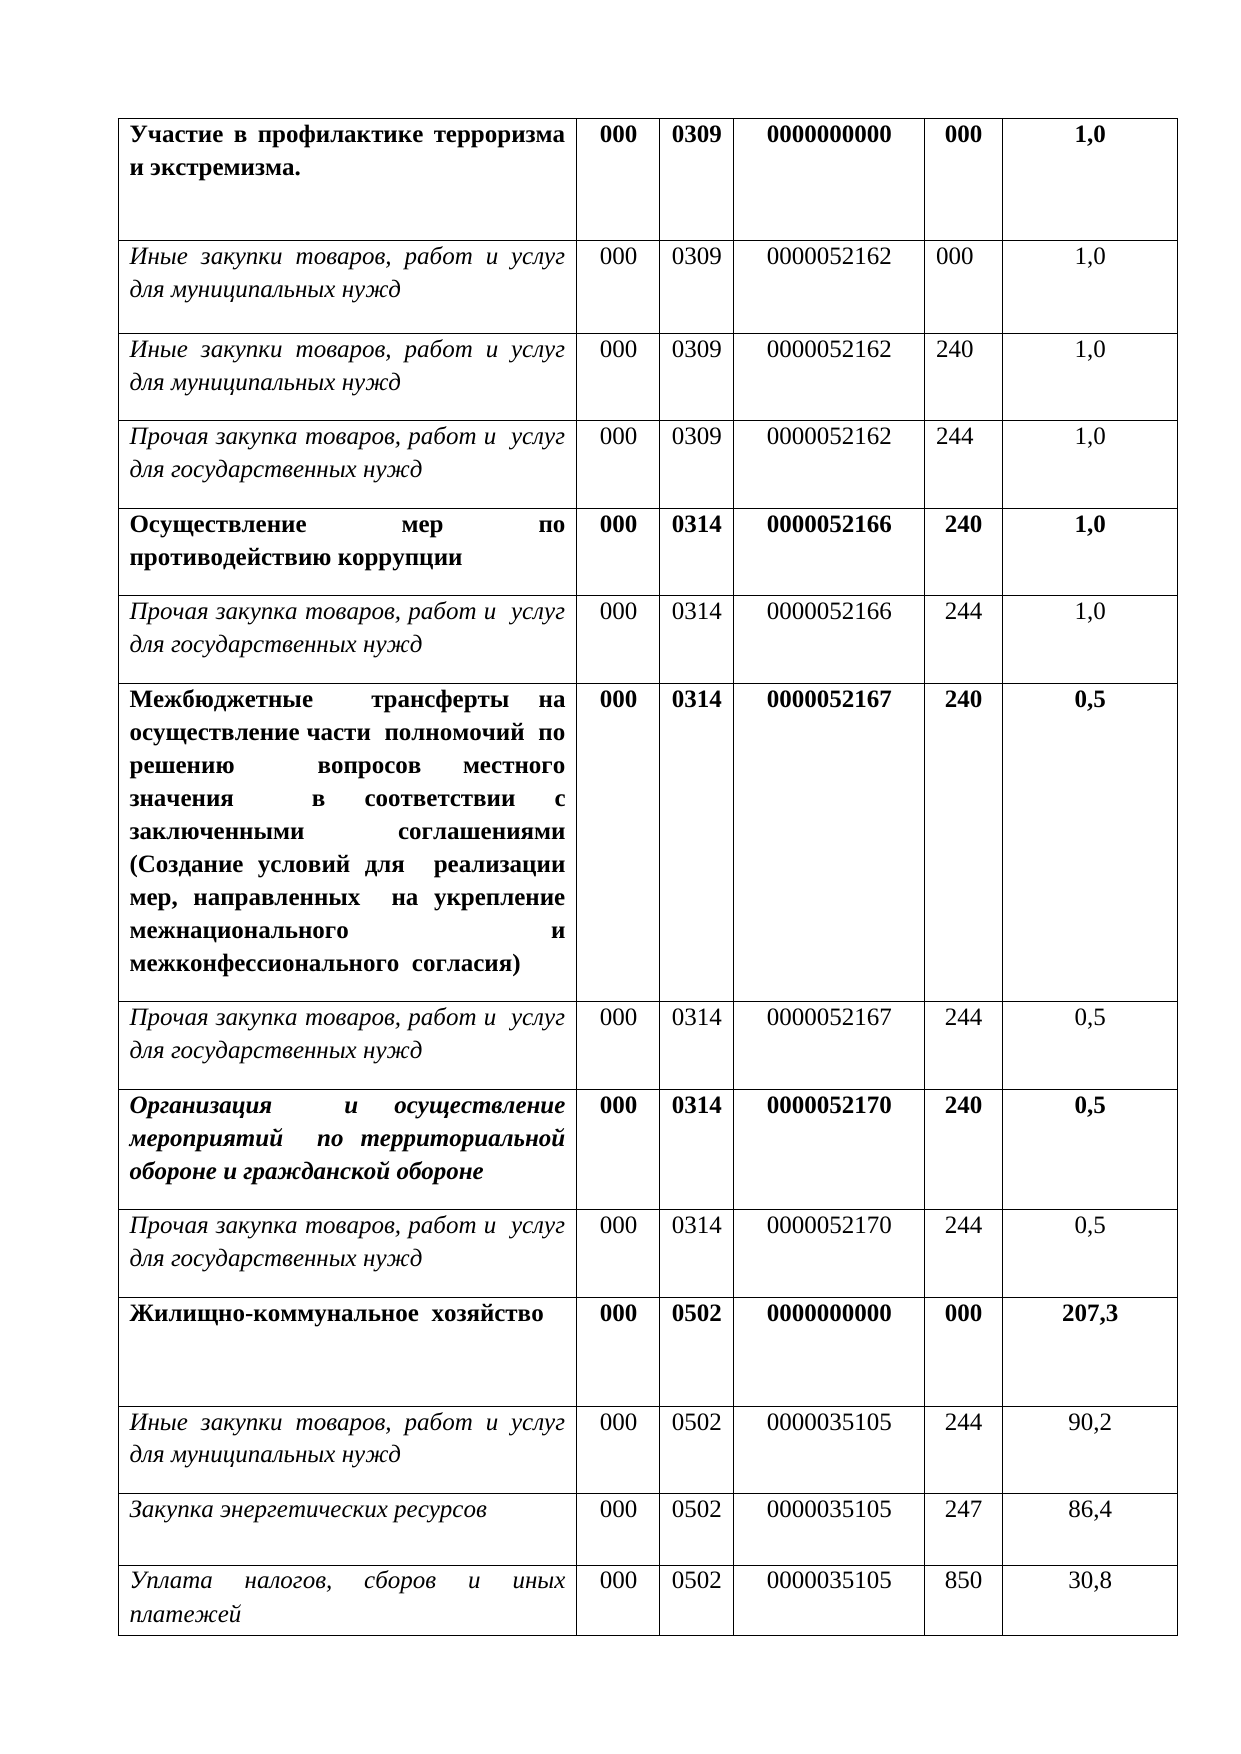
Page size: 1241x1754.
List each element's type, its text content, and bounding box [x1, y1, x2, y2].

table_cell Жилищно-коммунальное хозяйство [119, 1298, 576, 1406]
table_cell 0314 [660, 509, 733, 595]
table_cell 000 [577, 119, 659, 240]
table_cell 0314 [660, 684, 733, 1001]
table_cell 1,0 [1003, 421, 1177, 508]
table_cell 000 [925, 119, 1002, 240]
table_cell 0000035105 [734, 1566, 924, 1635]
table_cell 90,2 [1003, 1407, 1177, 1493]
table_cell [119, 1566, 576, 1635]
table_cell 000 [577, 596, 659, 683]
table_cell Межбюджетные трансферты на осуществление части полномочий по решению вопросов местного значения в соответствии с заключенными соглашениями (Создание условий для реализации мер, направленных на укрепление межнационального и межконфессионального согласия) [119, 684, 576, 1001]
table_cell 0309 [660, 334, 733, 420]
table_cell Иные закупки товаров, работ и услуг для муниципальных нужд [119, 1407, 576, 1493]
table_cell 1,0 [1003, 596, 1177, 683]
table_cell Закупка энергетических ресурсов [119, 1494, 576, 1564]
table_cell 0000052167 [734, 1002, 924, 1089]
table_cell Прочая закупка товаров, работ и услуг для государственных нужд [119, 1002, 576, 1089]
table_cell Прочая закупка товаров, работ и услуг для государственных нужд [119, 1210, 576, 1297]
table_cell 0502 [660, 1566, 733, 1635]
table_cell 0314 [660, 596, 733, 683]
table_cell 850 [925, 1566, 1002, 1635]
table_cell 0000052162 [734, 421, 924, 508]
table_cell 000 [577, 241, 659, 333]
table_cell 000 [577, 1494, 659, 1564]
table_cell 0000052162 [734, 241, 924, 333]
table_cell 0,5 [1003, 1002, 1177, 1089]
table_cell 0502 [660, 1298, 733, 1406]
table_cell 000 [577, 1407, 659, 1493]
table_cell 240 [925, 334, 1002, 420]
table_cell 0314 [660, 1210, 733, 1297]
table_cell 000 [577, 1566, 659, 1635]
table_cell 0000052170 [734, 1210, 924, 1297]
table_cell 000 [577, 1002, 659, 1089]
table_cell 240 [925, 1090, 1002, 1209]
table_cell 1,0 [1003, 119, 1177, 240]
table_cell 240 [925, 509, 1002, 595]
table_cell 000 [577, 334, 659, 420]
table_cell 1,0 [1003, 241, 1177, 333]
table_cell 0314 [660, 1002, 733, 1089]
table_cell 000 [925, 241, 1002, 333]
table_cell 000 [577, 1090, 659, 1209]
table_cell Осуществление мер по противодействию коррупции [119, 509, 576, 595]
table_cell 0000035105 [734, 1407, 924, 1493]
table_cell 0502 [660, 1407, 733, 1493]
table_cell 244 [925, 1407, 1002, 1493]
table_cell Прочая закупка товаров, работ и услуг для государственных нужд [119, 596, 576, 683]
table_cell 0000052162 [734, 334, 924, 420]
table_cell 1,0 [1003, 509, 1177, 595]
table_cell 0000052170 [734, 1090, 924, 1209]
table_cell 244 [925, 596, 1002, 683]
table_cell 000 [577, 684, 659, 1001]
table_cell 240 [925, 684, 1002, 1001]
table_cell 244 [925, 421, 1002, 508]
table_cell 000 [577, 421, 659, 508]
table_cell 244 [925, 1210, 1002, 1297]
table_cell 0000000000 [734, 1298, 924, 1406]
table_cell Иные закупки товаров, работ и услуг для муниципальных нужд [119, 334, 576, 420]
table_cell Участие в профилактике терроризма и экстремизма. [119, 119, 576, 240]
table_cell 0,5 [1003, 684, 1177, 1001]
table_cell 0,5 [1003, 1090, 1177, 1209]
table_cell 0000000000 [734, 119, 924, 240]
table_cell 244 [925, 1002, 1002, 1089]
table_cell 1,0 [1003, 334, 1177, 420]
table_cell 000 [577, 1210, 659, 1297]
table_cell 30,8 [1003, 1566, 1177, 1635]
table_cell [119, 241, 576, 333]
table_cell 247 [925, 1494, 1002, 1564]
table_cell 000 [577, 509, 659, 595]
table_cell 0000052166 [734, 596, 924, 683]
table_cell 207,3 [1003, 1298, 1177, 1406]
table_cell 0309 [660, 119, 733, 240]
table_cell Организация и осуществление мероприятий по территориальной обороне и гражданской обороне [119, 1090, 576, 1209]
table_cell 000 [577, 1298, 659, 1406]
table_cell 0000035105 [734, 1494, 924, 1564]
table_cell 000 [925, 1298, 1002, 1406]
table_cell 0000052167 [734, 684, 924, 1001]
table_cell 0314 [660, 1090, 733, 1209]
table_cell 0502 [660, 1494, 733, 1564]
table_cell 0309 [660, 421, 733, 508]
table_cell 0000052166 [734, 509, 924, 595]
table_cell 86,4 [1003, 1494, 1177, 1564]
table_cell 0,5 [1003, 1210, 1177, 1297]
table_cell 0309 [660, 241, 733, 333]
table_cell Прочая закупка товаров, работ и услуг для государственных нужд [119, 421, 576, 508]
